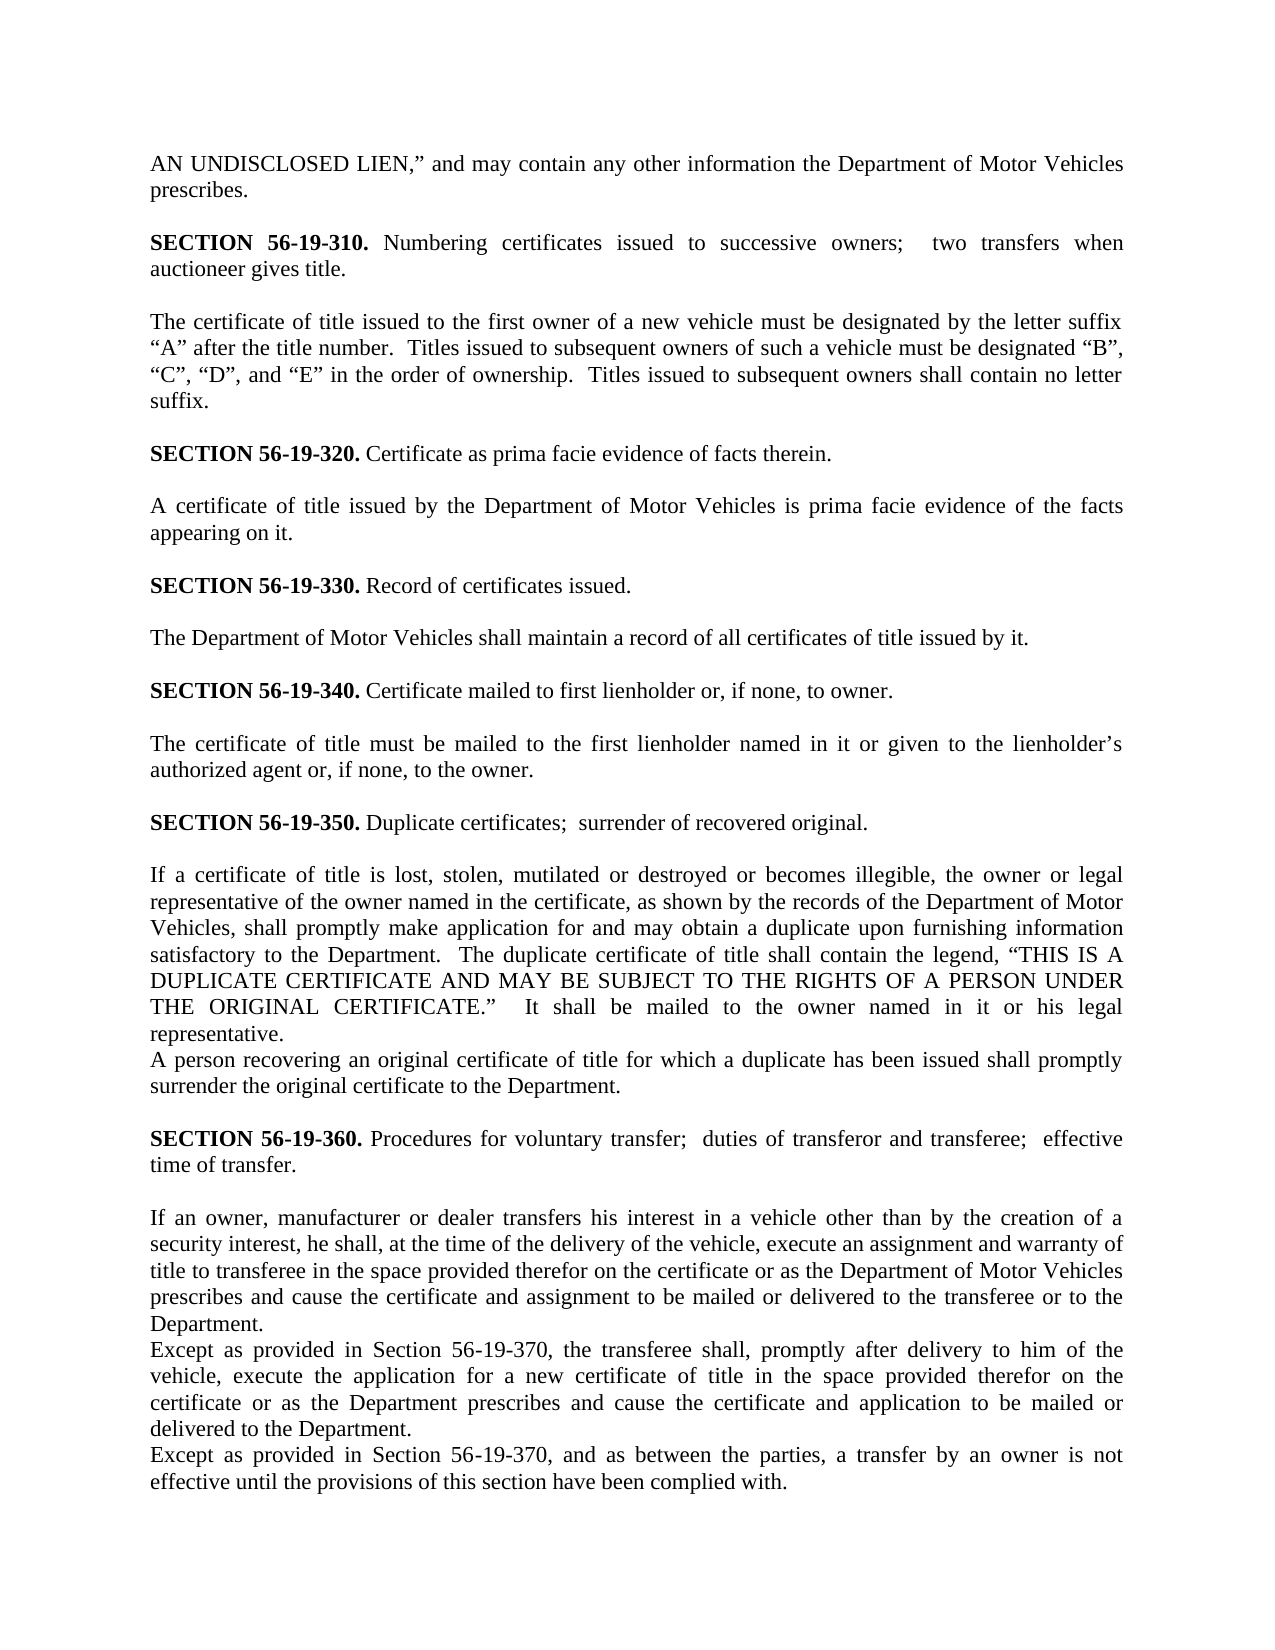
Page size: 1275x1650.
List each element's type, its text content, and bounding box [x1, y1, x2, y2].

text SECTION 56-19-340. Certificate mailed to first lienholder or, if none, to owner. [150, 677, 1125, 703]
text If a certificate of title is lost, stolen, mutilated or destroyed or becomes illegible, the owner or legal representative of the owner named in the certificate, as shown by the records of the Department of Motor Vehicles, shall promptly make application for and may obtain a duplicate upon furnishing information satisfactory to the Department. The duplicate certificate of title shall contain the legend, “THIS IS A DUPLICATE CERTIFICATE AND MAY BE SUBJECT TO THE RIGHTS OF A PERSON UNDER THE ORIGINAL CERTIFICATE.” It shall be mailed to the owner named in it or his legal representative. [150, 862, 1125, 1046]
text The certificate of title must be mailed to the first lienholder named in it or given to the lienholder’s authorized agent or, if none, to the owner. [150, 730, 1125, 782]
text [150, 150, 1125, 203]
text Except as provided in Section 56-19-370, and as between the parties, a transfer by an owner is not effective until the provisions of this section have been complied with. [150, 1441, 1125, 1494]
text SECTION 56-19-330. Record of certificates issued. [150, 572, 1125, 598]
text A person recovering an original certificate of title for which a duplicate has been issued shall promptly surrender the original certificate to the Department. [150, 1046, 1125, 1099]
text The Department of Motor Vehicles shall maintain a record of all certificates of title issued by it. [150, 624, 1125, 651]
text SECTION 56-19-310. Numbering certificates issued to successive owners; two transfers when auctioneer gives title. [150, 229, 1125, 282]
text If an owner, manufacturer or dealer transfers his interest in a vehicle other than by the creation of a security interest, he shall, at the time of the delivery of the vehicle, execute an assignment and warranty of title to transferee in the space provided therefor on the certificate or as the Department of Motor Vehicles prescribes and cause the certificate and assignment to be mailed or delivered to the transferee or to the Department. [150, 1204, 1125, 1336]
text A certificate of title issued by the Department of Motor Vehicles is prima facie evidence of the facts appearing on it. [150, 493, 1125, 545]
text The certificate of title issued to the first owner of a new vehicle must be designated by the letter suffix “A” after the title number. Titles issued to subsequent owners of such a vehicle must be designated “B”, “C”, “D”, and “E” in the order of ownership. Titles issued to subsequent owners shall contain no letter suffix. [150, 308, 1125, 413]
text SECTION 56-19-320. Certificate as prima facie evidence of facts therein. [150, 440, 1125, 466]
text SECTION 56-19-360. Procedures for voluntary transfer; duties of transferor and transferee; effective time of transfer. [150, 1125, 1125, 1178]
text SECTION 56-19-350. Duplicate certificates; surrender of recovered original. [150, 809, 1125, 835]
text Except as provided in Section 56-19-370, the transferee shall, promptly after delivery to him of the vehicle, execute the application for a new certificate of title in the space provided therefor on the certificate or as the Department prescribes and cause the certificate and application to be mailed or delivered to the Department. [150, 1336, 1125, 1441]
